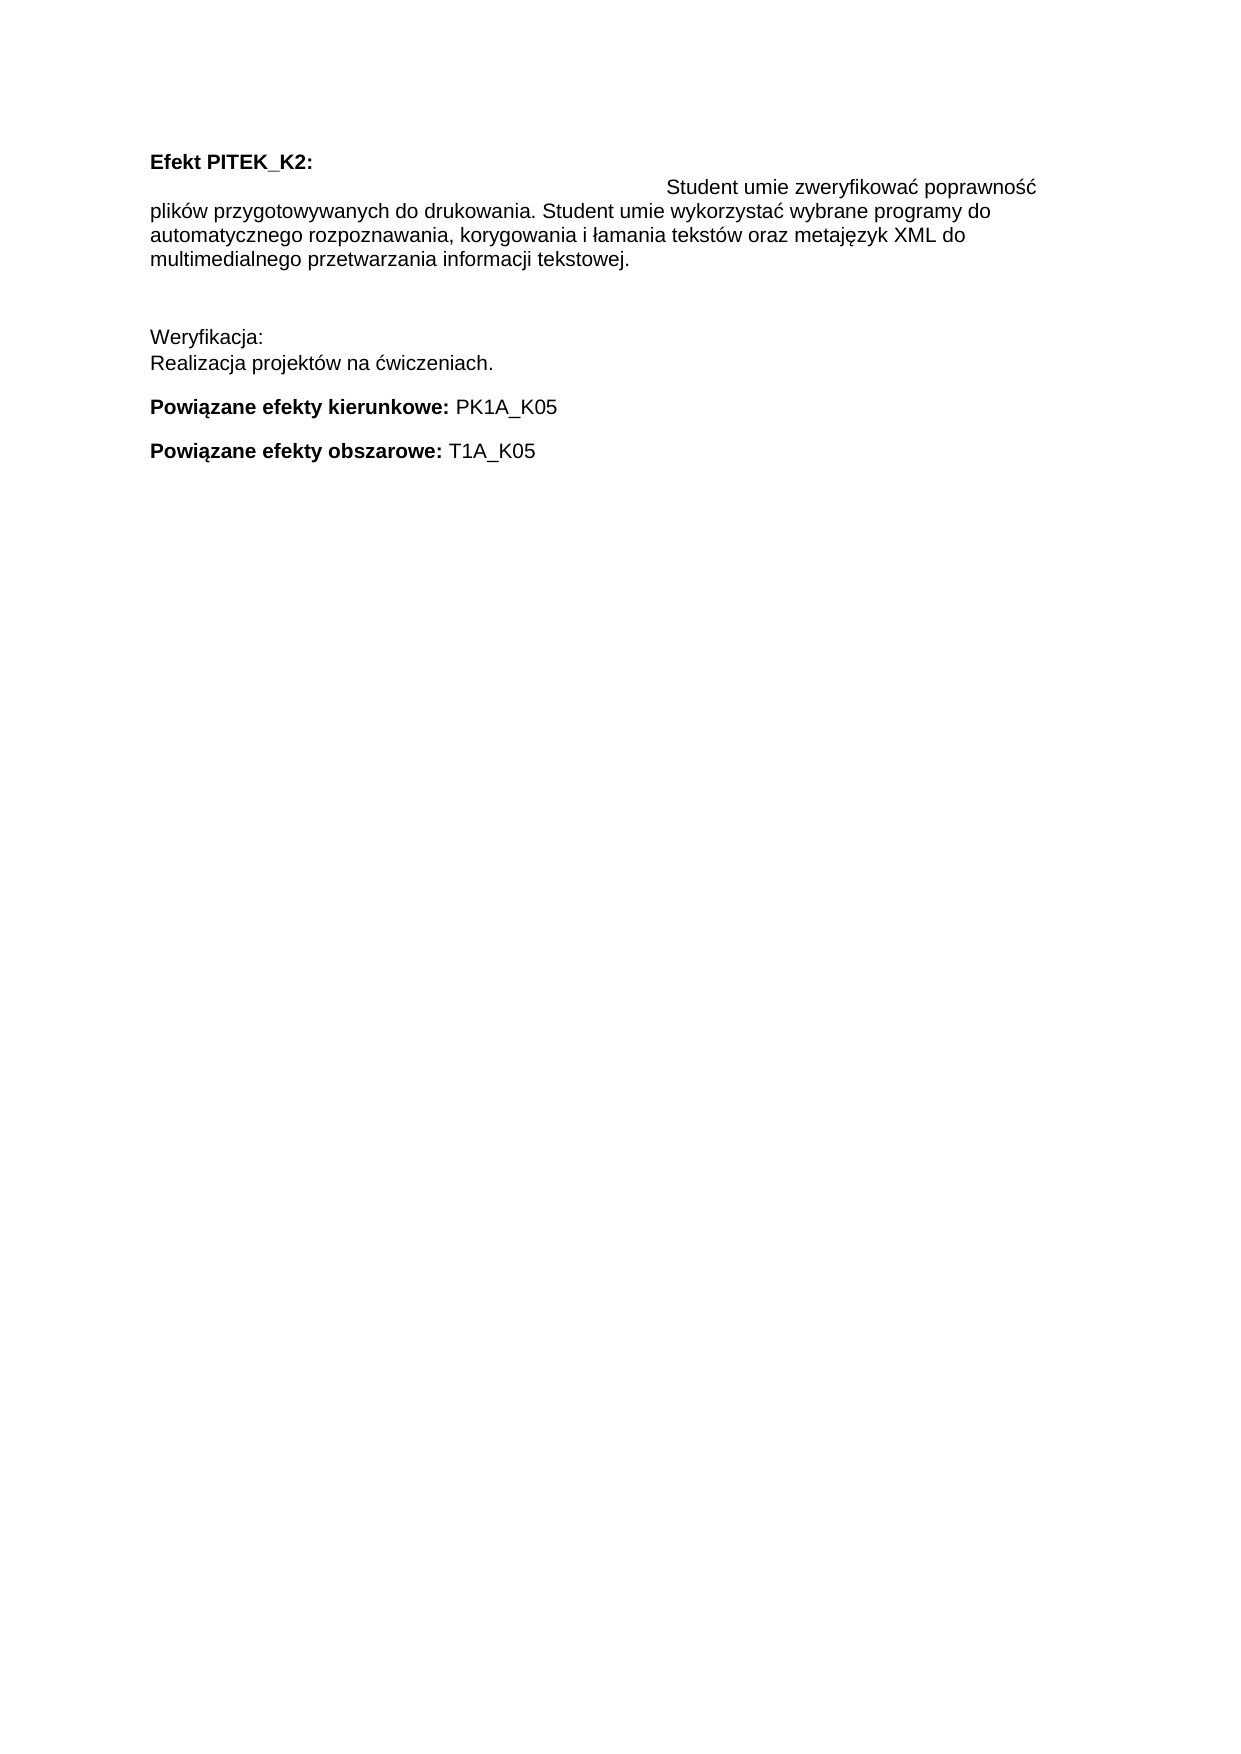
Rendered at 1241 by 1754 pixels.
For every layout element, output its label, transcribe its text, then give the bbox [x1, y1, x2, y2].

text Efekt PITEK_K2: [150, 150, 1090, 174]
text Realizacja projektów na ćwiczeniach. [150, 351, 1090, 375]
text Powiązane efekty kierunkowe: PK1A_K05 [150, 395, 1090, 419]
text Student umie zweryfikować poprawność plików przygotowywanych do drukowania. Student umie wykorzystać wybrane programy do automatycznego rozpoznawania, korygowania i łamania tekstów oraz metajęzyk XML do multimedialnego przetwarzania informacji tekstowej. [150, 175, 1090, 319]
text Weryfikacja: [150, 325, 1090, 349]
text Powiązane efekty obszarowe: T1A_K05 [150, 438, 1090, 462]
